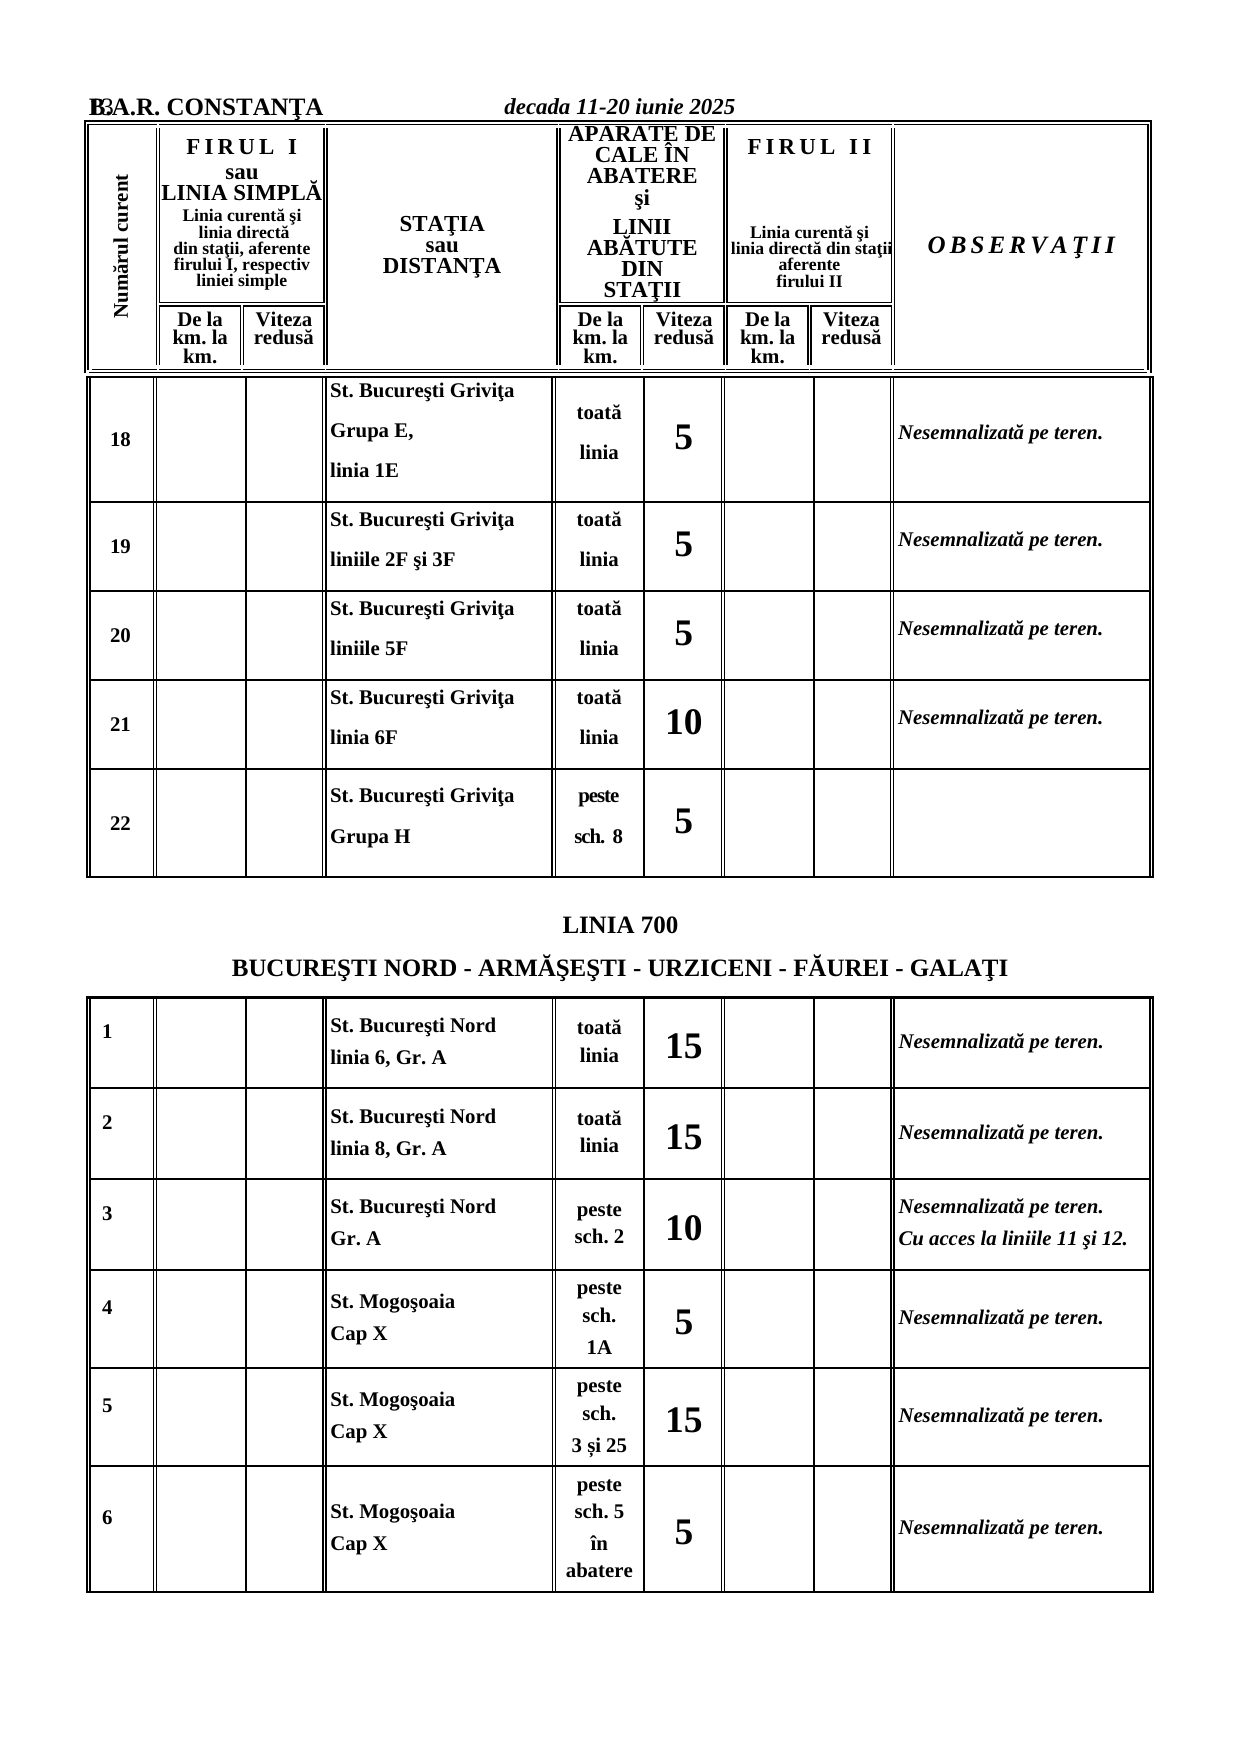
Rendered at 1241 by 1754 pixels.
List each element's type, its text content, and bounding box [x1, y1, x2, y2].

table_cell toată linia [556, 1089, 643, 1178]
table_cell peste sch. 2 [556, 1180, 643, 1269]
table_cell [247, 1369, 322, 1465]
table_cell [247, 378, 322, 501]
table_cell [91, 1271, 153, 1367]
table_cell [247, 1467, 322, 1591]
table_cell [91, 681, 153, 767]
table_cell [157, 770, 245, 876]
table_cell [247, 1180, 322, 1269]
table_cell [247, 770, 322, 876]
table_header [815, 999, 890, 1087]
table_cell [815, 1271, 890, 1367]
table_header [91, 999, 153, 1087]
table_cell [725, 1467, 813, 1591]
table_cell [157, 592, 245, 678]
table_cell [815, 770, 890, 876]
table_cell St. Bucureşti Nord linia 8, Gr. A [327, 1089, 552, 1178]
table_cell [725, 1089, 813, 1178]
table_cell St. Bucureşti Griviţa Grupa H [327, 770, 551, 876]
table_cell St. Bucureşti Griviţa liniile 5F [327, 592, 551, 678]
table_cell [815, 1467, 890, 1591]
table_cell [725, 1180, 813, 1269]
table_header [725, 999, 813, 1087]
table_cell Nesemnalizată pe teren. Cu acces la liniile 11 şi 12. [895, 1180, 1149, 1269]
table_cell St. Bucureşti Nord Gr. A [327, 1180, 552, 1269]
table_cell [91, 503, 153, 589]
table_cell [157, 1271, 245, 1367]
table_cell Nesemnalizată pe teren. [894, 681, 1149, 767]
table_cell [815, 1369, 890, 1465]
table_cell St. Mogoşoaia Cap X [327, 1271, 552, 1367]
table_cell [725, 503, 813, 589]
table_header St. Bucureşti Nord linia 6, Gr. A [327, 999, 552, 1087]
table_cell St. Mogoşoaia Cap X [327, 1467, 552, 1591]
table_cell [157, 1369, 245, 1465]
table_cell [894, 378, 1149, 501]
table_cell [91, 1089, 153, 1178]
table_cell [815, 592, 890, 678]
table_cell Nesemnalizată pe teren. [895, 1369, 1149, 1465]
table_cell [815, 503, 890, 589]
table_cell toată linia [556, 503, 643, 589]
table_cell [247, 1089, 322, 1178]
table_cell [91, 770, 153, 876]
table_cell [815, 681, 890, 767]
table_cell [91, 592, 153, 678]
subtitle BUCUREŞTI NORD - ARMĂŞEŞTI - URZICENI - FĂUREI - GALAŢI [89, 953, 1152, 982]
table_cell [815, 1089, 890, 1178]
table_cell 15 [645, 1089, 721, 1178]
table_cell St. Mogoşoaia Cap X [327, 1369, 552, 1465]
table_cell 5 [645, 1271, 721, 1367]
table_cell St. Bucureşti Griviţa linia 6F [327, 681, 551, 767]
table_cell [247, 681, 322, 767]
table_cell [247, 592, 322, 678]
table_cell 15 [645, 1369, 721, 1465]
table_cell peste sch. 3 și 25 [556, 1369, 643, 1465]
table_cell 5 [645, 1467, 721, 1591]
table_cell [894, 770, 1149, 876]
table_cell [815, 378, 890, 501]
table_cell St. Bucureşti Griviţa liniile 2F şi 3F [327, 503, 551, 589]
table_cell [91, 1180, 153, 1269]
table_cell 10 [645, 681, 721, 767]
table_cell Nesemnalizată pe teren. [895, 1271, 1149, 1367]
table_cell [157, 1180, 245, 1269]
table_header 15 [645, 999, 721, 1087]
table_cell [91, 1467, 153, 1591]
table_cell [815, 1180, 890, 1269]
table_cell [725, 1271, 813, 1367]
table_cell toată linia [556, 592, 643, 678]
table_cell peste sch. 8 [556, 770, 643, 876]
table_cell [157, 681, 245, 767]
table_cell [895, 1467, 1149, 1591]
table_cell toată linia [556, 681, 643, 767]
table_header toată linia [556, 999, 643, 1087]
table_cell St. Bucureşti Griviţa Grupa E, linia 1E [327, 378, 551, 501]
table_header Nesemnalizată pe teren. [895, 999, 1149, 1087]
table_cell [157, 1467, 245, 1591]
table_cell [91, 378, 153, 501]
table_cell 5 [645, 503, 721, 589]
table_cell 5 [645, 770, 721, 876]
table_cell 5 [645, 378, 721, 501]
table_cell [157, 503, 245, 589]
table_cell peste sch. 1A [556, 1271, 643, 1367]
table_cell [725, 1369, 813, 1465]
table_header [247, 999, 322, 1087]
table_cell [725, 378, 813, 501]
table_header [157, 999, 245, 1087]
table_cell [157, 378, 245, 501]
table_cell [725, 592, 813, 678]
table_cell [157, 1089, 245, 1178]
table_cell [247, 503, 322, 589]
subtitle LINIA 700 [89, 910, 1152, 939]
table_cell peste sch. 5 în abatere [556, 1467, 643, 1591]
table_cell 10 [645, 1180, 721, 1269]
table_cell [725, 770, 813, 876]
table_cell 5 [645, 592, 721, 678]
table_cell Nesemnalizată pe teren. [894, 592, 1149, 678]
table_cell [725, 681, 813, 767]
table_cell toată linia [556, 378, 643, 501]
table_cell Nesemnalizată pe teren. [894, 503, 1149, 589]
table_cell Nesemnalizată pe teren. [895, 1089, 1149, 1178]
table_cell [247, 1271, 322, 1367]
table_cell [91, 1369, 153, 1465]
